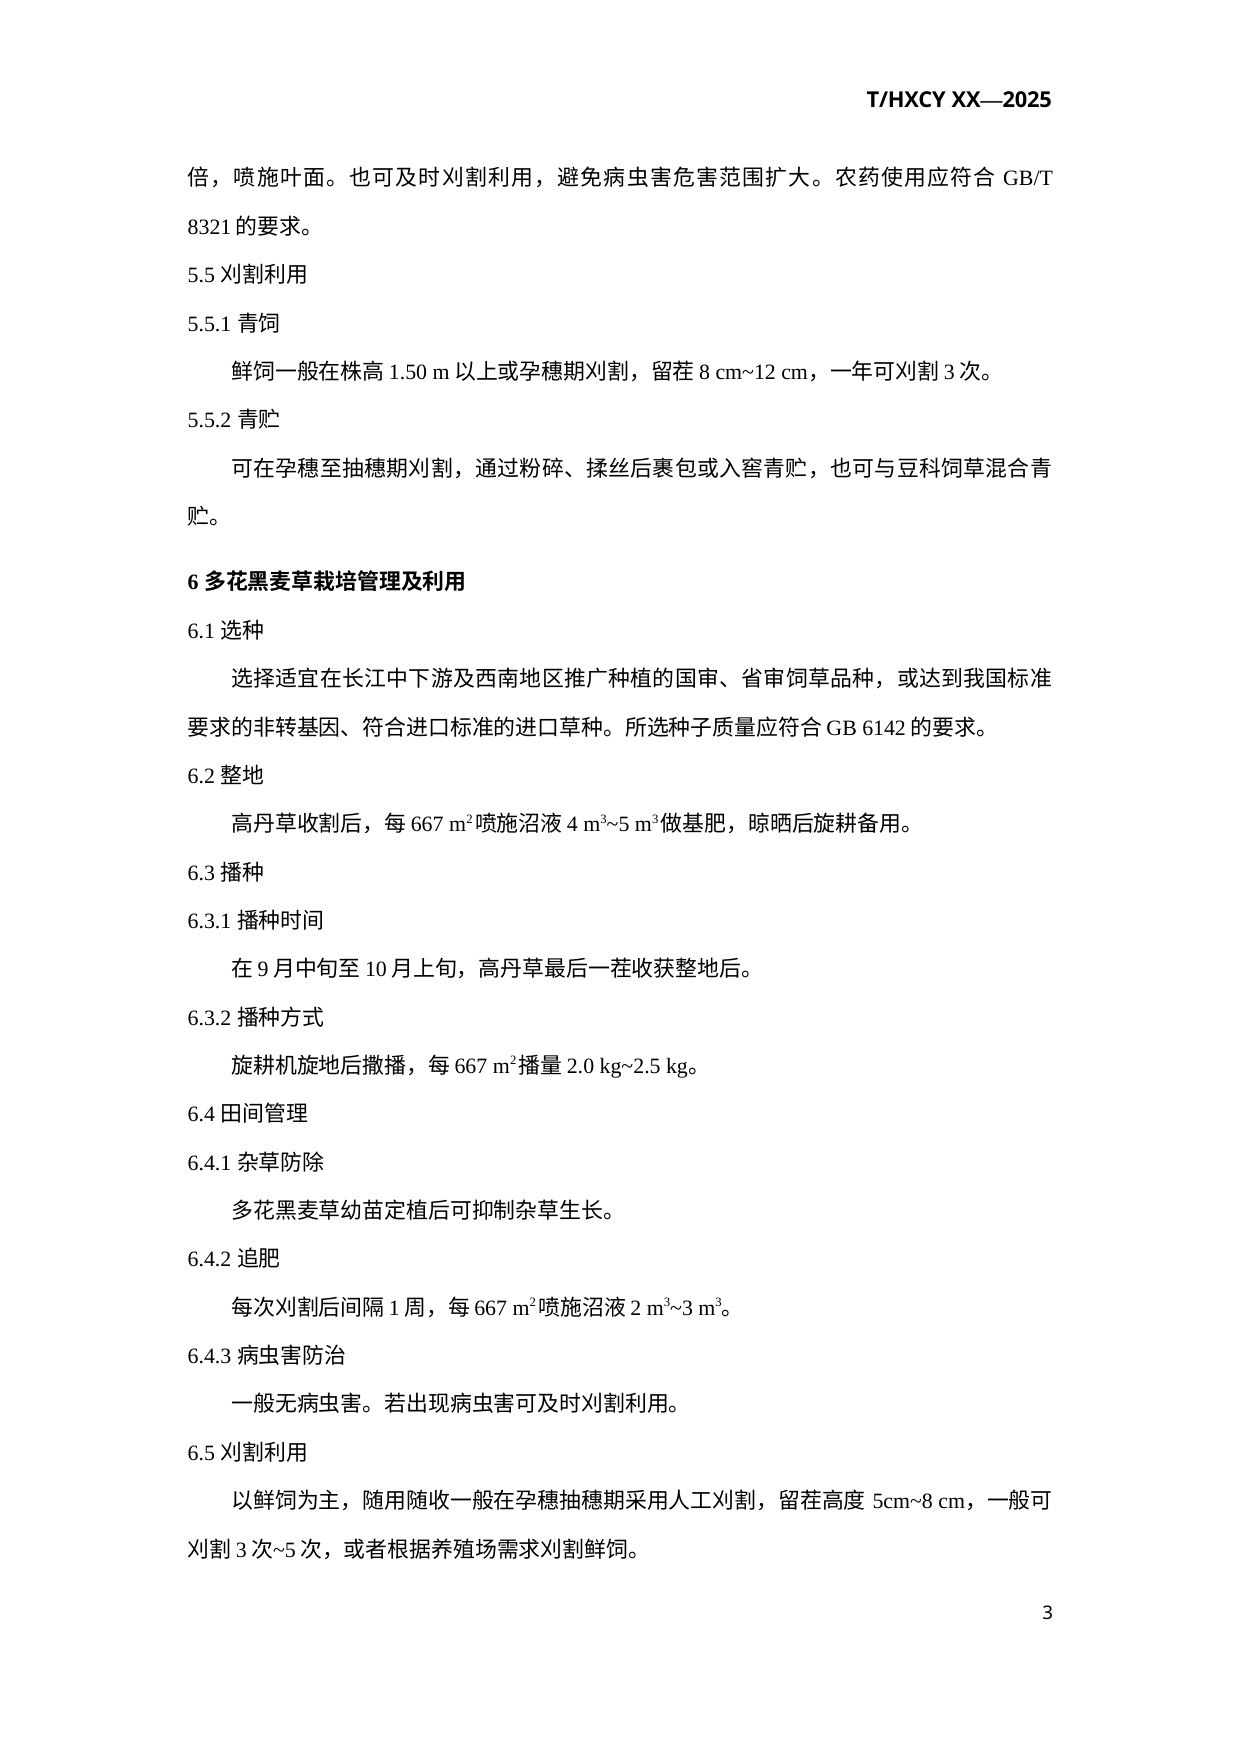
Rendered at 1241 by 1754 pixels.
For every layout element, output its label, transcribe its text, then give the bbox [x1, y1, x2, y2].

text 6.4.2 追肥 [187, 1241, 1053, 1273]
text 一般无病虫害。若出现病虫害可及时刈割利用。 [187, 1386, 1053, 1418]
text 选择适宜在长江中下游及西南地区推广种植的国审、省审饲草品种，或达到我国标准要求的非转基因、符合进口标准的进口草种。所选种子质量应符合GB 6142的要求。 [187, 661, 1053, 742]
text 6.2 整地 [187, 758, 1053, 790]
text 多花黑麦草幼苗定植后可抑制杂草生长。 [187, 1193, 1053, 1225]
text 6.3 播种 [187, 854, 1053, 887]
text 旋耕机旋地后撒播，每667 m2播量2.0 kg~2.5 kg。 [187, 1048, 1053, 1080]
text 6.4.1 杂草防除 [187, 1144, 1053, 1177]
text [187, 160, 1053, 241]
text 6.3.1 播种时间 [187, 903, 1053, 935]
text 5.5 刈割利用 [187, 257, 1053, 289]
text 可在孕穗至抽穗期刈割，通过粉碎、揉丝后裹包或入窖青贮，也可与豆科饲草混合青贮。 [187, 450, 1053, 531]
text 6.4 田间管理 [187, 1096, 1053, 1128]
text 高丹草收割后，每667 m2喷施沼液4 m3~5 m3做基肥，晾晒后旋耕备用。 [187, 806, 1053, 838]
text 5.5.1 青饲 [187, 305, 1053, 338]
text 每次刈割后间隔1周，每667 m2喷施沼液2 m3~3 m3。 [187, 1289, 1053, 1322]
text 6.4.3 病虫害防治 [187, 1338, 1053, 1370]
title 6 多花黑麦草栽培管理及利用 [187, 563, 1053, 596]
text 在9月中旬至10月上旬，高丹草最后一茬收获整地后。 [187, 951, 1053, 983]
text 以鲜饲为主，随用随收一般在孕穗抽穗期采用人工刈割，留茬高度5cm~8 cm，一般可刈割3次~5次，或者根据养殖场需求刈割鲜饲。 [187, 1483, 1053, 1564]
text 鲜饲一般在株高1.50 m以上或孕穗期刈割，留茬8 cm~12 cm，一年可刈割3次。 [187, 353, 1053, 386]
text 6.1 选种 [187, 612, 1053, 645]
text 6.3.2 播种方式 [187, 999, 1053, 1032]
text 6.5 刈割利用 [187, 1434, 1053, 1467]
text 5.5.2 青贮 [187, 402, 1053, 434]
